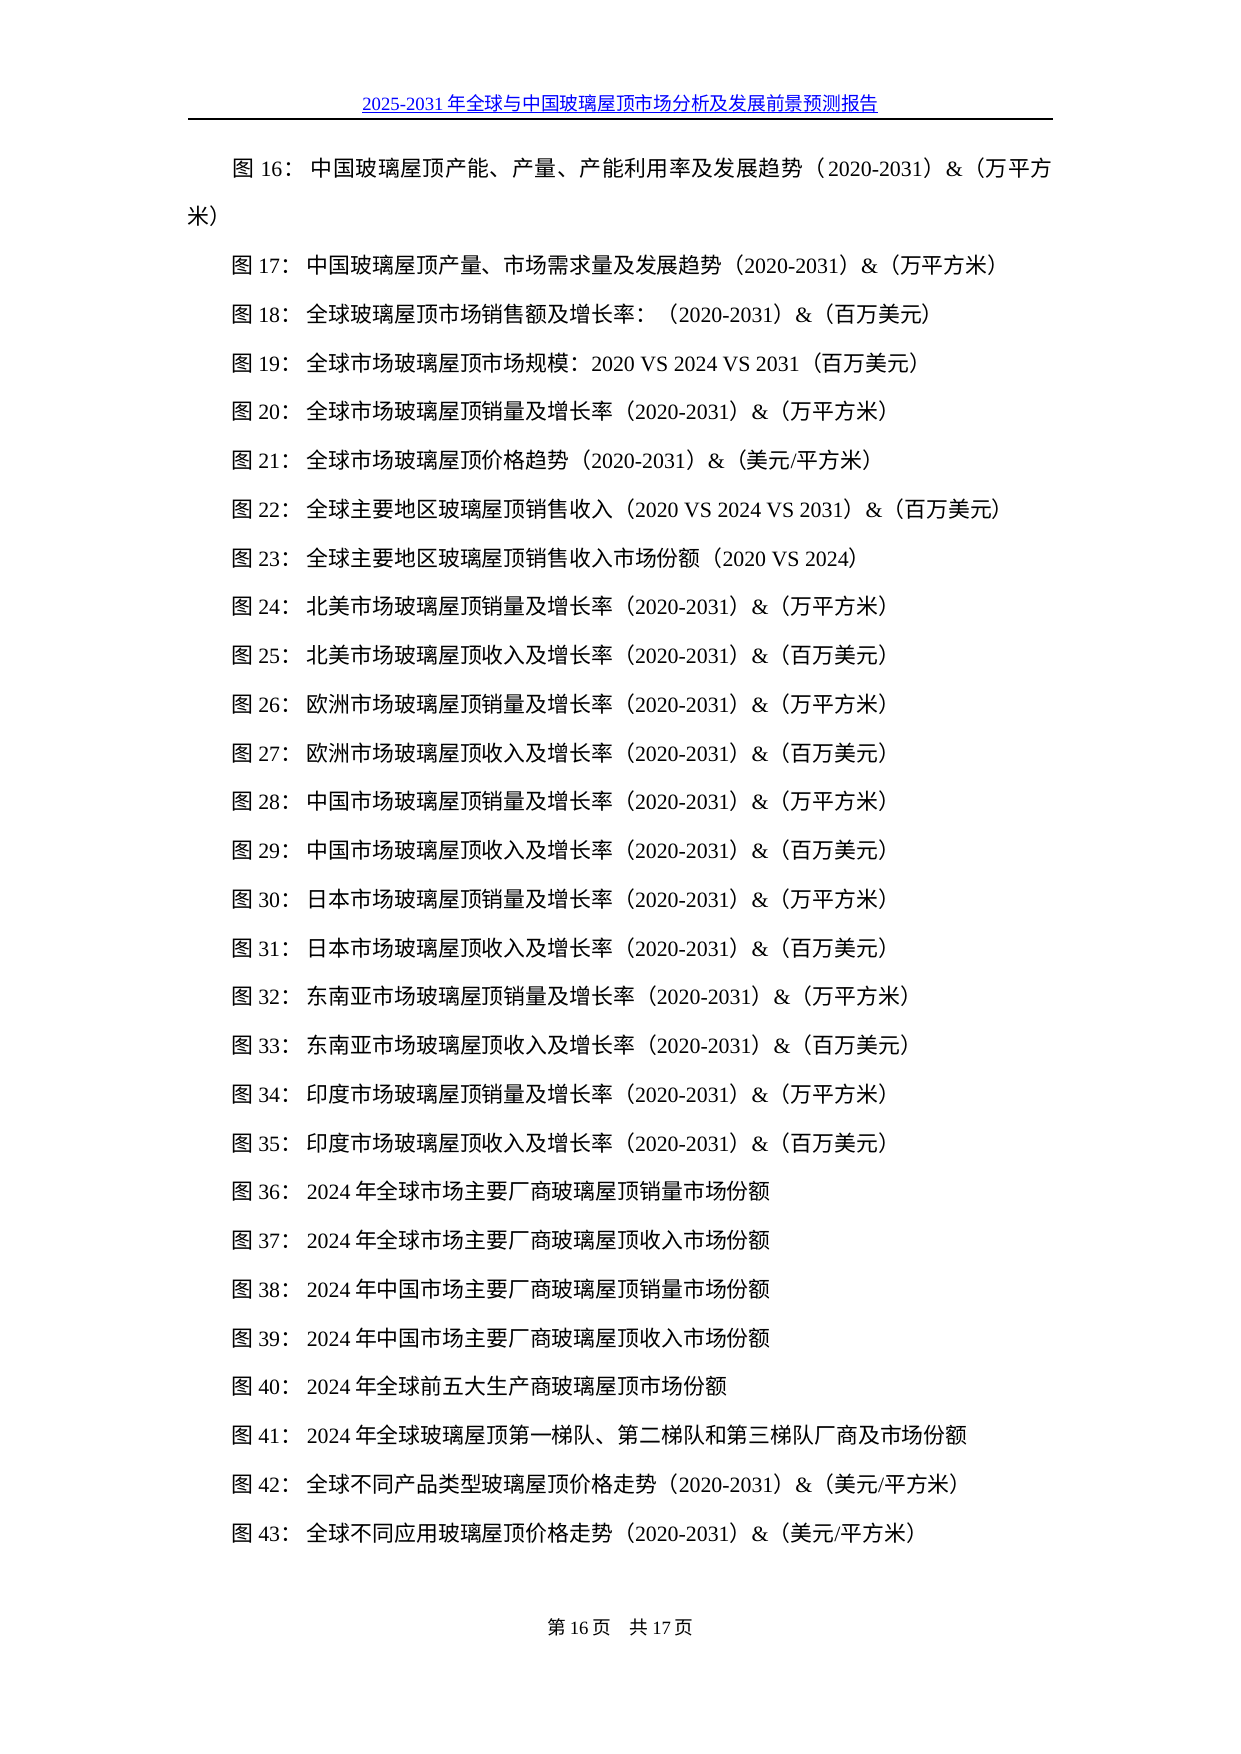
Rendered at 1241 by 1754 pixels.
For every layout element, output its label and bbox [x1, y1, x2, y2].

text [187, 150, 1053, 1548]
